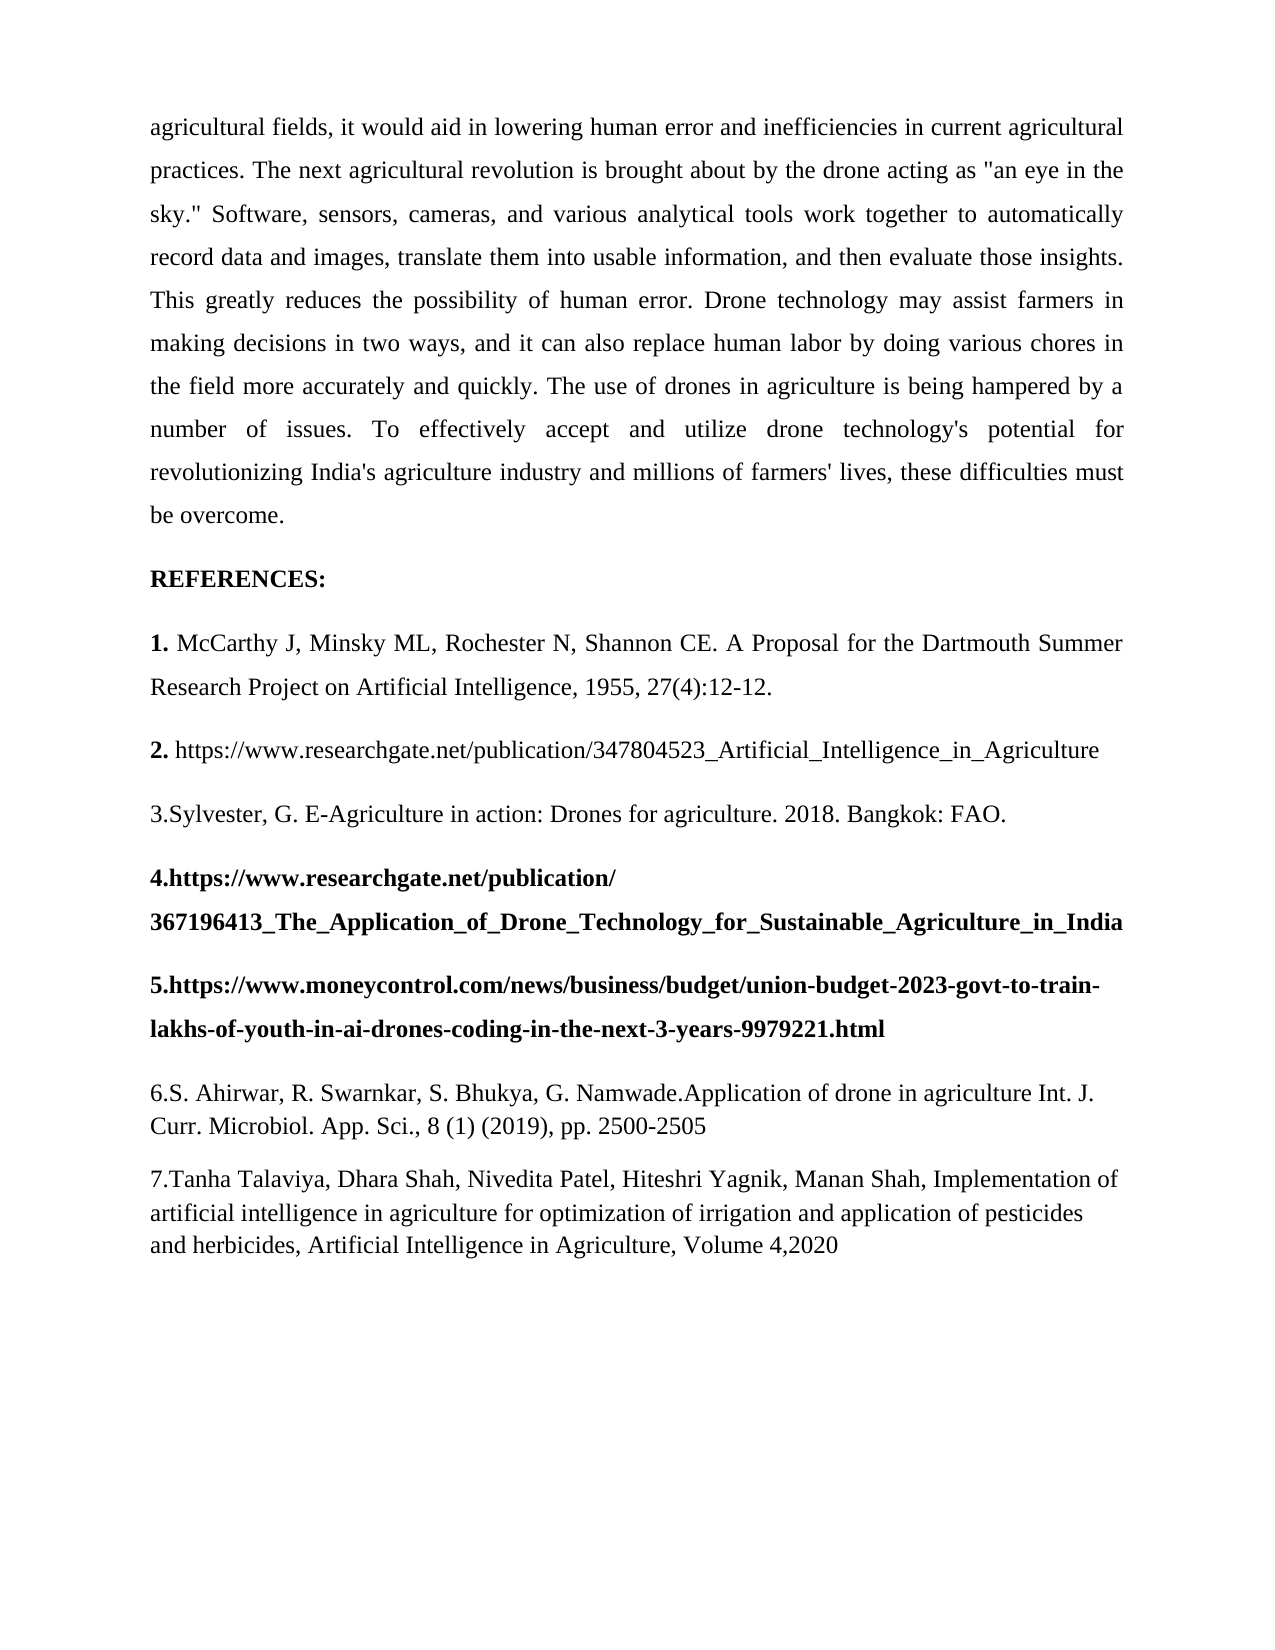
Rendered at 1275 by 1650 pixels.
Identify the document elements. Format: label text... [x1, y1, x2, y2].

text 4.https://www.researchgate.net/publication/367196413_The_Application_of_Drone_Technology_for_Sustainable_Agriculture_in_India [150, 863, 1125, 935]
text 3.Sylvester, G. E-Agriculture in action: Drones for agriculture. 2018. Bangkok: FAO. [150, 799, 1125, 828]
text 2. https://www.researchgate.net/publication/347804523_Artificial_Intelligence_in_Agriculture [150, 736, 1125, 764]
text 5.https://www.moneycontrol.com/news/business/budget/union-budget-2023-govt-to-train-lakhs-of-youth-in-ai-drones-coding-in-the-next-3-years-9979221.html [150, 971, 1125, 1042]
text 1. McCarthy J, Minsky ML, Rochester N, Shannon CE. A Proposal for the Dartmouth Summer Research Project on Artificial Intelligence, 1955, 27(4):12-12. [150, 628, 1125, 700]
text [150, 112, 1125, 529]
text 7.Tanha Talaviya, Dhara Shah, Nivedita Patel, Hiteshri Yagnik, Manan Shah, Implementation of artificial intelligence in agriculture for optimization of irrigation and application of pesticides and herbicides, Artificial Intelligence in Agriculture, Volume 4,2020 [150, 1164, 1125, 1259]
text 6.S. Ahirwar, R. Swarnkar, S. Bhukya, G. Namwade.Application of drone in agriculture Int. J. Curr. Microbiol. App. Sci., 8 (1) (2019), pp. 2500-2505 [150, 1078, 1125, 1139]
text REFERENCES: [150, 564, 1125, 593]
